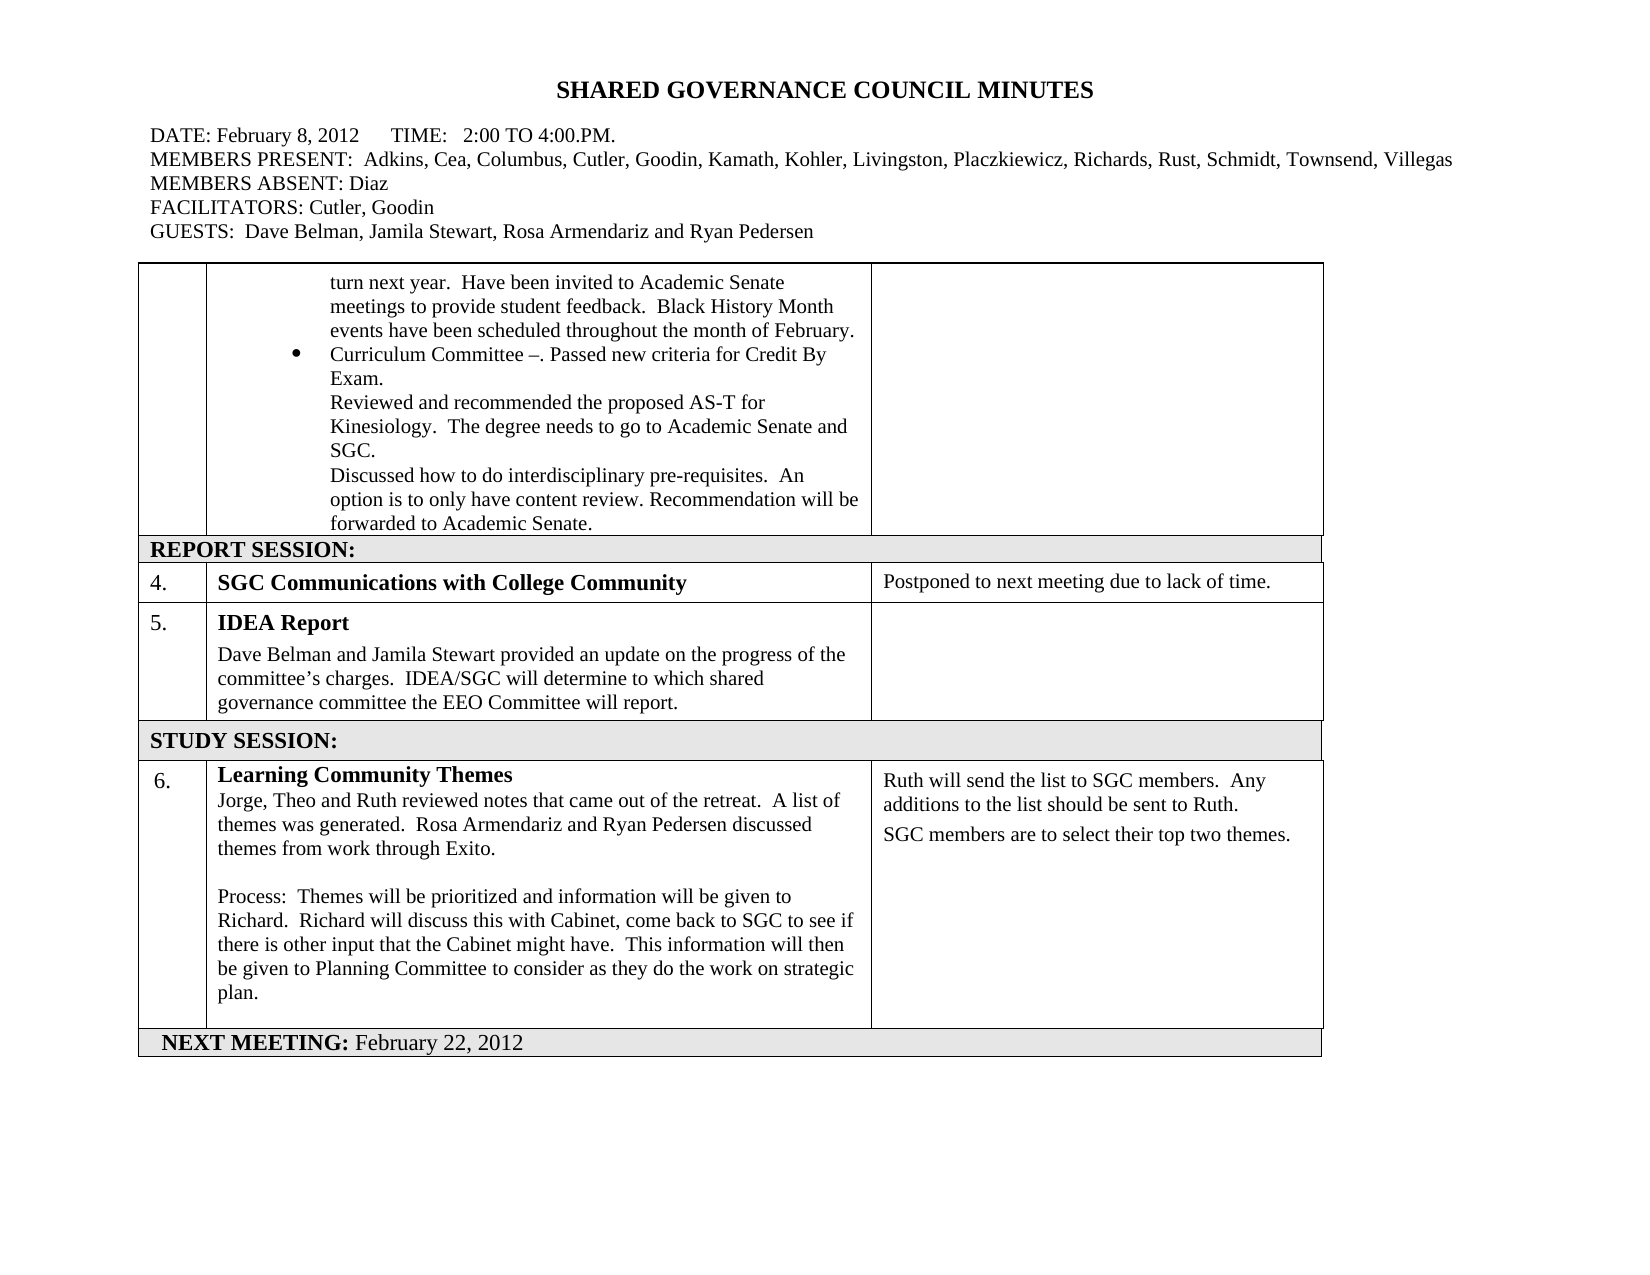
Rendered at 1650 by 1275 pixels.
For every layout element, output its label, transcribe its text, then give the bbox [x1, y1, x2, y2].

table_cell REPORT SESSION: [139, 536, 1321, 562]
table_cell Learning Community Themes Jorge, Theo and Ruth reviewed notes that came out of the retreat. A list of themes was generated. Rosa Armendariz and Ryan Pedersen discussed themes from work through Exito. Process: Themes will be prioritized and information will be given to Richard. Richard will discuss this with Cabinet, come back to SGC to see if there is other input that the Cabinet might have. This information will then be given to Planning Committee to consider as they do the work on strategic plan. [207, 761, 871, 1028]
table_cell [872, 603, 1323, 720]
table_cell [139, 563, 206, 602]
table_cell Postponed to next meeting due to lack of time. [872, 563, 1323, 602]
table_cell Ruth will send the list to SGC members. Any additions to the list should be sent to Ruth. SGC members are to select their top two themes. [872, 761, 1323, 1028]
table_cell SGC Communications with College Community [207, 563, 871, 602]
table_cell STUDY SESSION: [139, 721, 1321, 760]
table_cell [139, 603, 206, 720]
table_cell NEXT MEETING: February 22, 2012 [139, 1029, 1321, 1056]
table_cell IDEA Report Dave Belman and Jamila Stewart provided an update on the progress of the committee’s charges. IDEA/SGC will determine to which shared governance committee the EEO Committee will report. [207, 603, 871, 720]
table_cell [207, 264, 871, 535]
table_cell [139, 761, 206, 1028]
table_cell [139, 264, 206, 535]
table_cell [872, 264, 1323, 535]
